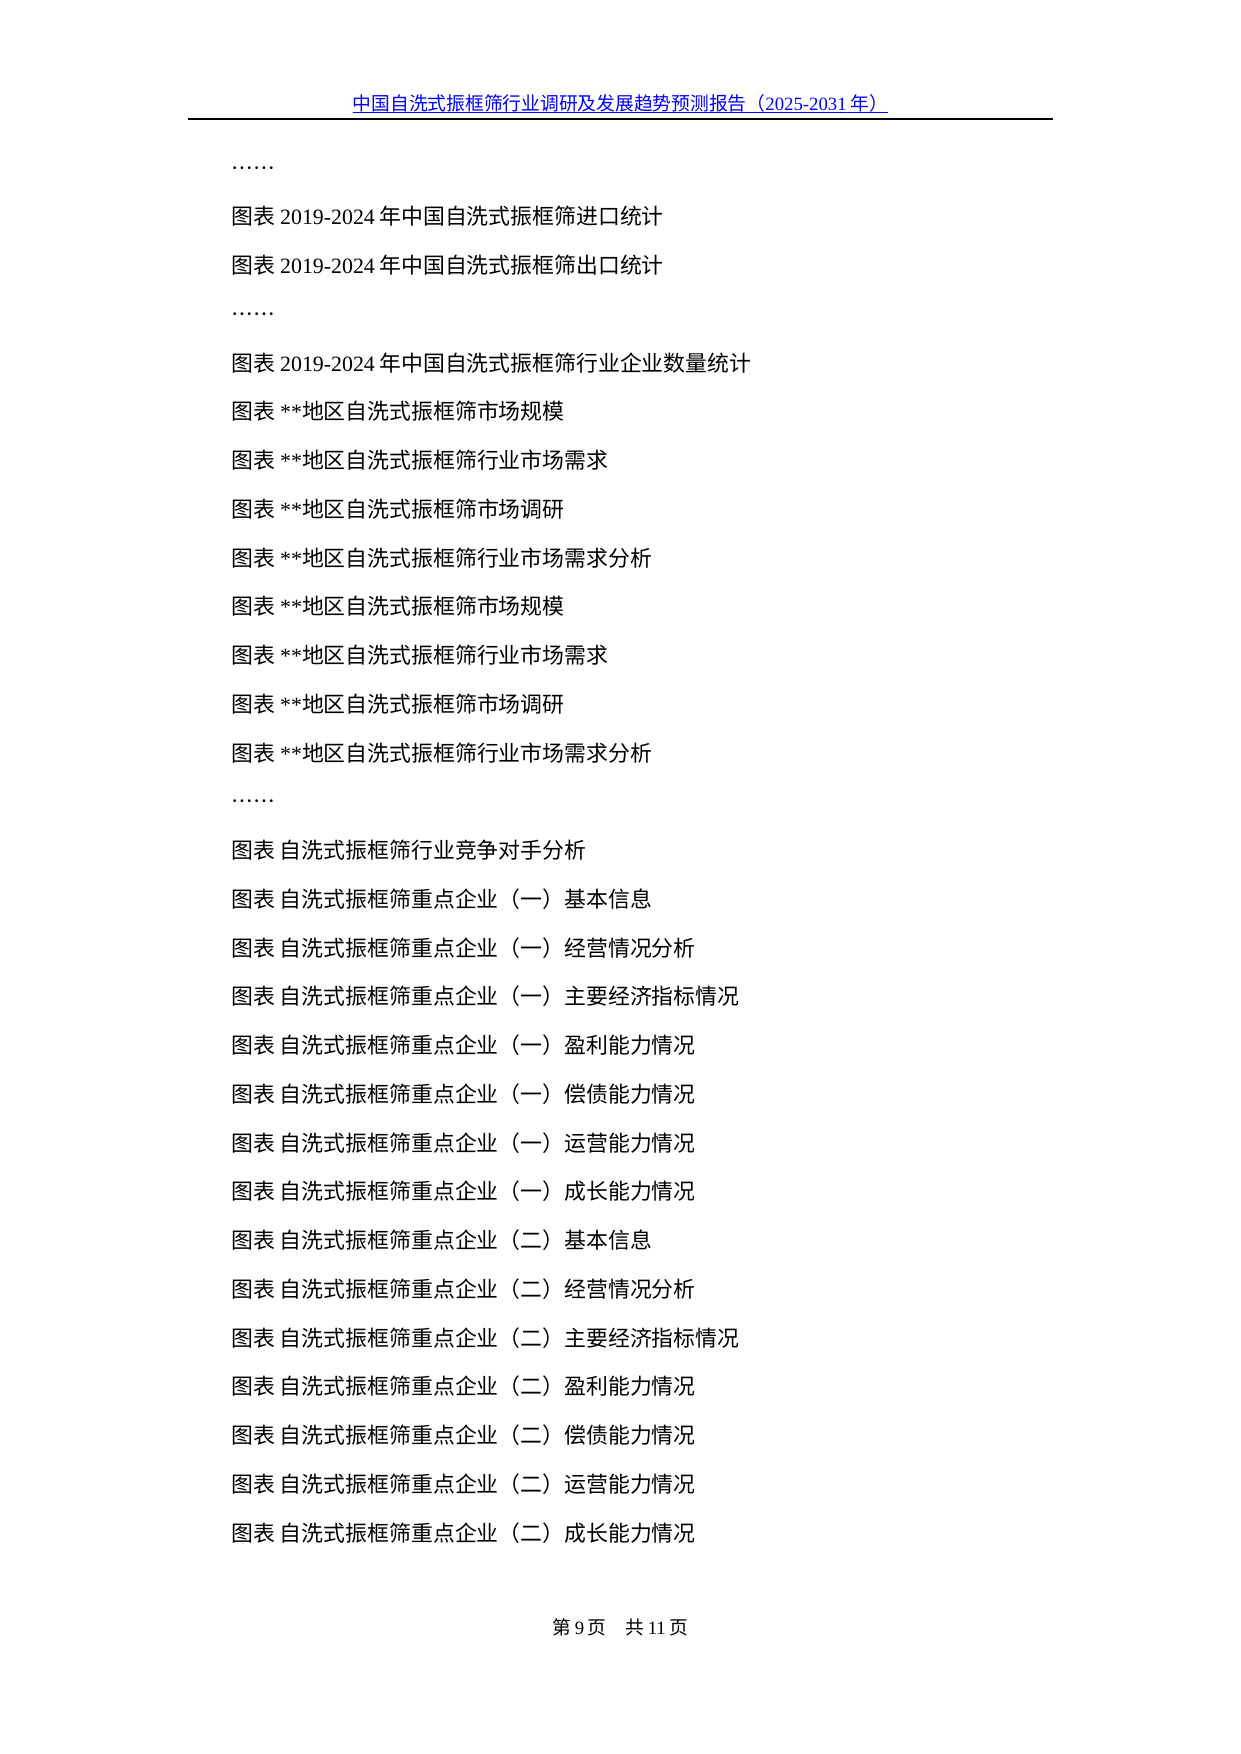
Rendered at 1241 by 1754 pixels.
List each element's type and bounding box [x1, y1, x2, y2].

text [187, 150, 1053, 1548]
